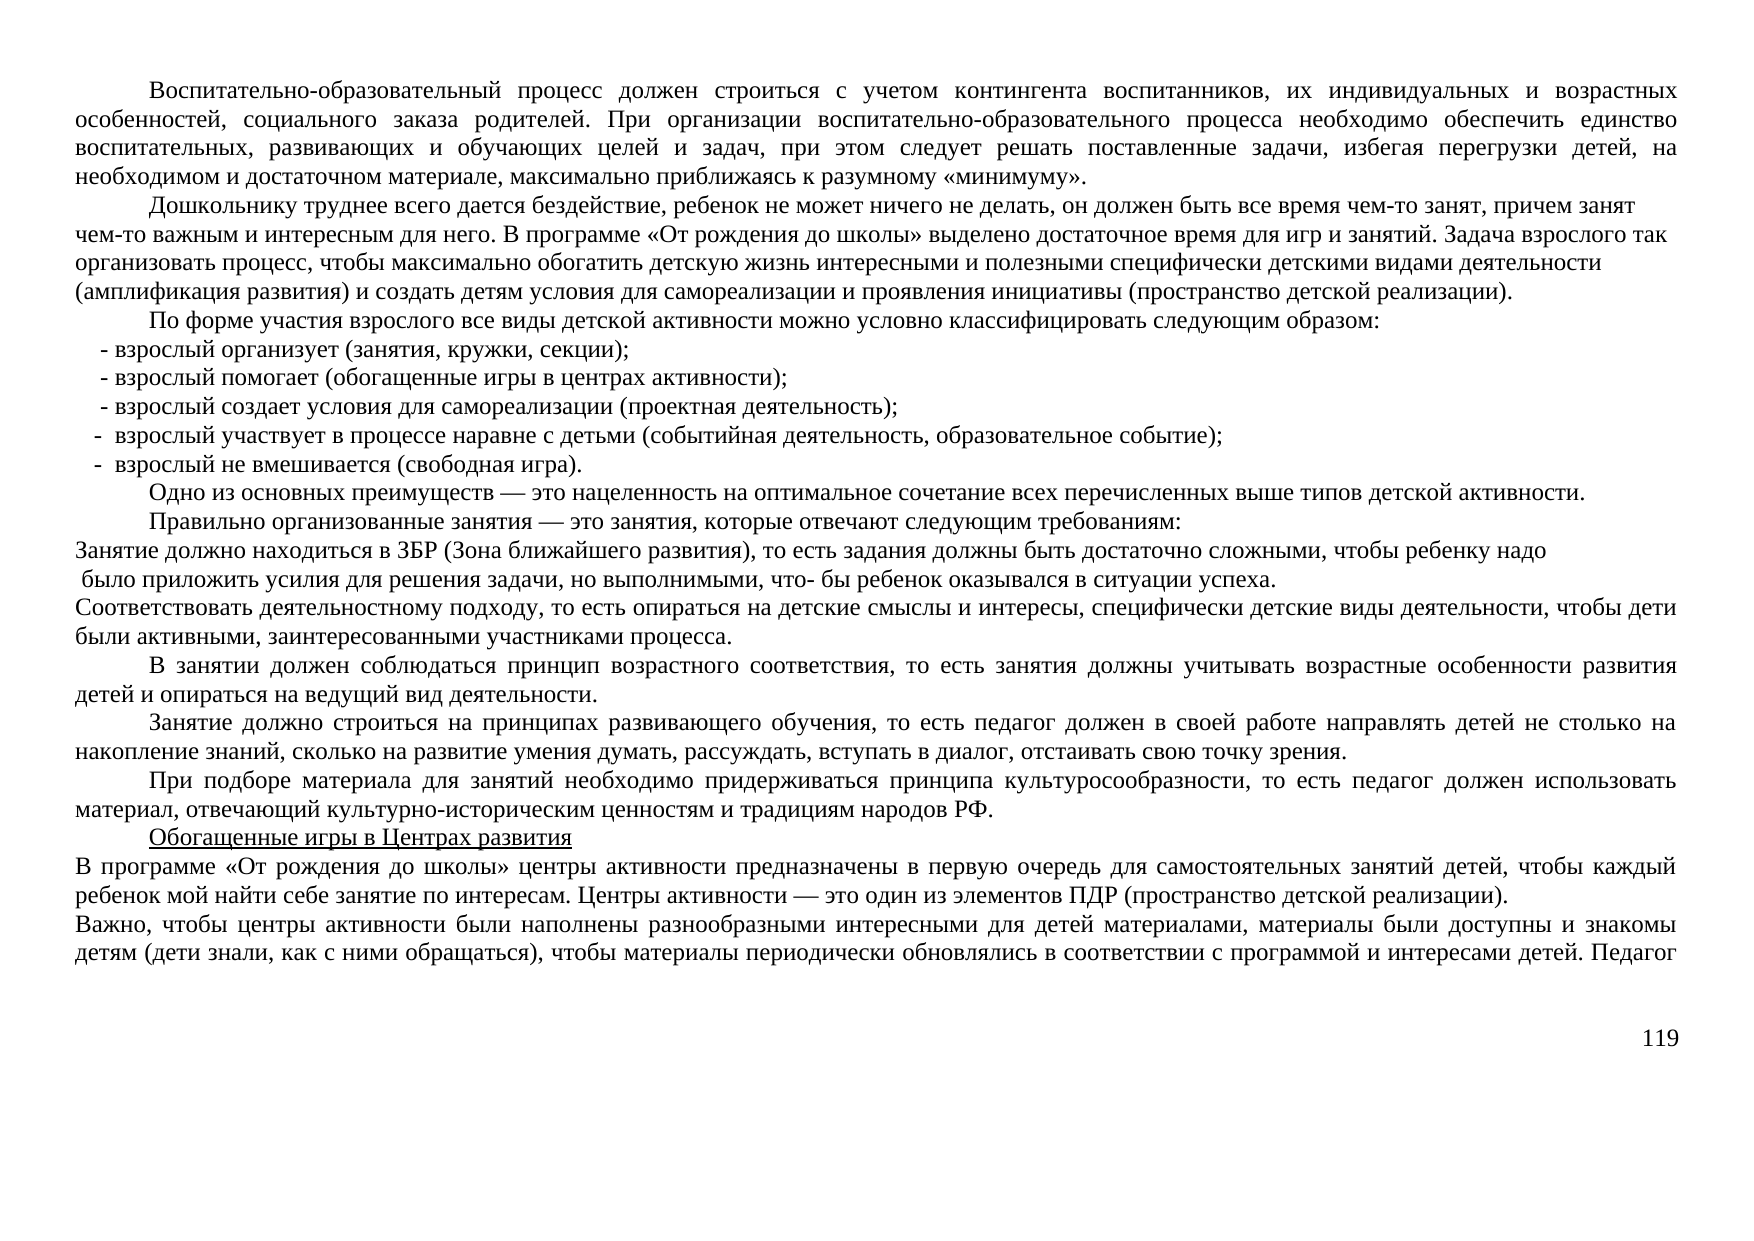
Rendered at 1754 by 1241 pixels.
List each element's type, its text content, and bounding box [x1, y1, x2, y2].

text В занятии должен соблюдаться принцип возрастного соответствия, то есть занятия должны учитывать возрастные особенности развития детей и опираться на ведущий вид деятельности. [75, 650, 1679, 707]
text  - взрослый помогает (обогащенные игры в центрах активности); [75, 362, 1679, 391]
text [75, 909, 1679, 966]
text Воспитательно-образовательный процесс должен строиться с учетом контингента воспитанников, их индивидуальных и возрастных особенностей, социального заказа родителей. При организации воспитательно-образовательного процесса необходимо обеспечить единство воспитательных, развивающих и обучающих целей и задач, при этом следует решать поставленные задачи, избегая перегрузки детей, на необходимом и достаточном материале, максимально приближаясь к разумному «минимуму». [75, 75, 1679, 190]
text В программе «От рождения до школы» центры активности предназначены в первую очередь для самостоятельных занятий детей, чтобы каждый ребенок мой найти себе занятие по интересам. Центры активности — это один из элементов ПДР (пространство детской реализации). [75, 851, 1679, 909]
text Соответствовать деятельностному подходу, то есть опираться на детские смыслы и интересы, специфически детские виды деятельности, чтобы дети были активными, заинтересованными участниками процесса. [75, 592, 1679, 650]
text Правильно организованные занятия — это занятия, которые отвечают следующим требованиям: [75, 506, 1679, 535]
text  - взрослый создает условия для самореализации (проектная деятельность); [75, 391, 1679, 420]
text  - взрослый не вмешивается (свободная игра). [75, 449, 1679, 477]
text  - взрослый участвует в процессе наравне с детьми (событийная деятельность, образовательное событие); [75, 420, 1679, 449]
text Одно из основных преимуществ — это нацеленность на оптимальное сочетание всех перечисленных выше типов детской активности. [75, 477, 1679, 506]
text  - взрослый организует (занятия, кружки, секции); [75, 334, 1679, 362]
text Дошкольнику труднее всего дается бездействие, ребенок не может ничего не делать, он должен быть все время чем-то занят, причем занят чем-то важным и интересным для него. В программе «От рождения до школы» выделено достаточное время для игр и занятий. Задача взрослого так организовать процесс, чтобы максимально обогатить детскую жизнь интересными и полезными специфически детскими видами деятельности (амплификация развития) и создать детям условия для самореализации и проявления инициативы (пространство детской реализации). [75, 190, 1679, 305]
text Занятие должно строиться на принципах развивающего обучения, то есть педагог должен в своей работе направлять детей не столько на накопление знаний, сколько на развитие умения думать, рассуждать, вступать в диалог, отстаивать свою точку зрения. [75, 707, 1679, 765]
text Занятие должно находиться в ЗБР (Зона ближайшего развития), то есть задания должны быть достаточно сложными, чтобы ребенку надо [75, 535, 1679, 564]
text Обогащенные игры в Центрах развития [75, 822, 1679, 851]
text При подборе материала для занятий необходимо придерживаться принципа культуросообразности, то есть педагог должен использовать материал, отвечающий культурно-историческим ценностям и традициям народов РФ. [75, 765, 1679, 822]
text По форме участия взрослого все виды детской активности можно условно классифицировать следующим образом: [75, 305, 1679, 334]
text было приложить усилия для решения задачи, но выполнимыми, что- бы ребенок оказывался в ситуации успеха. [75, 564, 1679, 592]
